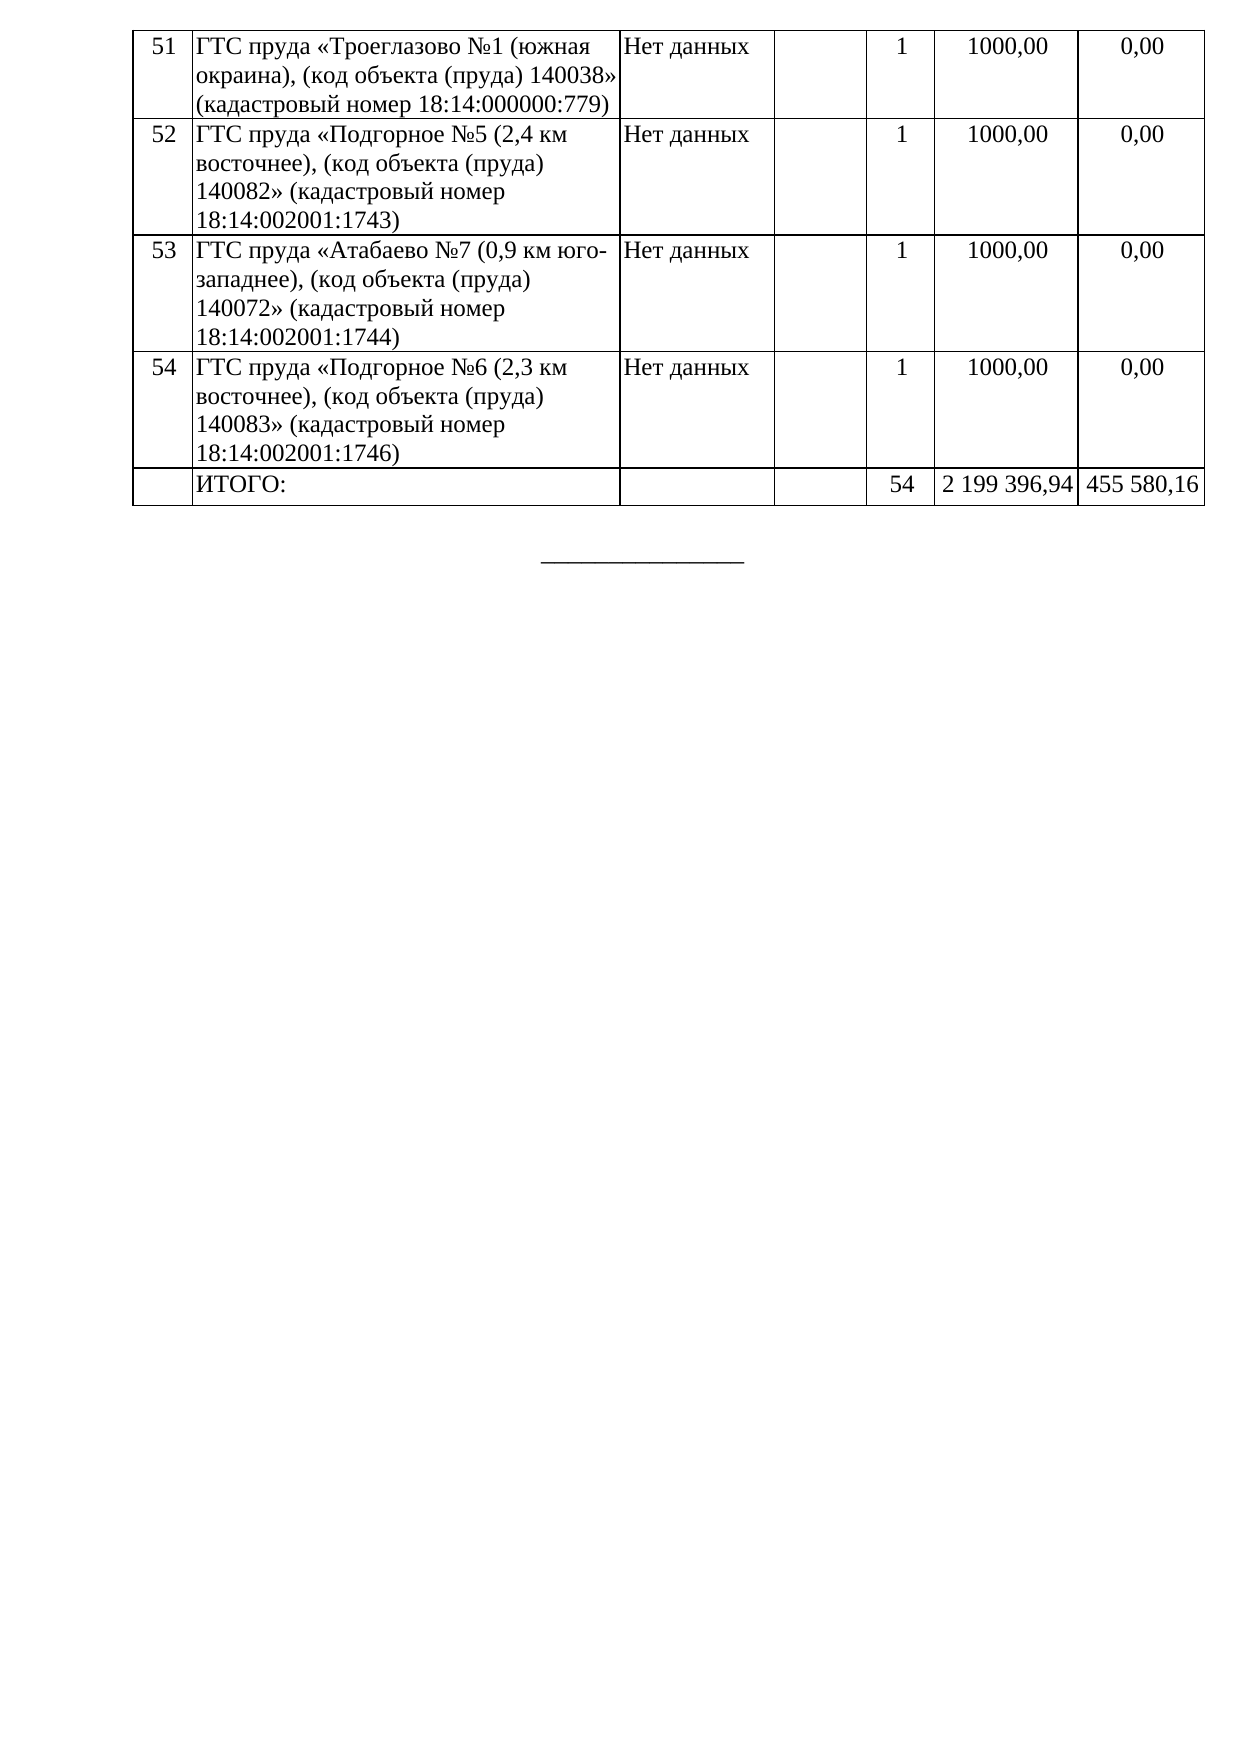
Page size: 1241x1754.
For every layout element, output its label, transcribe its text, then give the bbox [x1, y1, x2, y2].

table_cell Нет данных [621, 119, 774, 234]
table_cell [775, 236, 866, 351]
table_cell 455 580,16 [1079, 469, 1204, 504]
table_cell [134, 469, 192, 504]
table_cell ИТОГО: [193, 469, 619, 504]
table_cell ГТС пруда «Атабаево №7 (0,9 км юго-западнее), (код объекта (пруда) 140072» (кадастровый номер 18:14:002001:1744) [193, 236, 619, 351]
table_cell 51 [134, 31, 192, 117]
table_cell 1 [867, 236, 934, 351]
table_cell 1000,00 [935, 31, 1077, 117]
table_cell [621, 469, 774, 504]
table_cell 52 [134, 119, 192, 234]
table_cell 1 [867, 119, 934, 234]
table_cell [775, 469, 866, 504]
table_cell 54 [134, 352, 192, 467]
table_cell ГТС пруда «Троеглазово №1 (южная окраина), (код объекта (пруда) 140038» (кадастровый номер 18:14:000000:779) [193, 31, 619, 117]
table_cell 1000,00 [935, 236, 1077, 351]
table_cell 0,00 [1079, 31, 1204, 117]
table_cell Нет данных [621, 31, 774, 117]
table_cell 53 [134, 236, 192, 351]
table_cell [775, 352, 866, 467]
table_cell Нет данных [621, 236, 774, 351]
table_cell Нет данных [621, 352, 774, 467]
table_cell ГТС пруда «Подгорное №6 (2,3 км восточнее), (код объекта (пруда) 140083» (кадастровый номер 18:14:002001:1746) [193, 352, 619, 467]
table_cell 1000,00 [935, 119, 1077, 234]
table_cell 54 [867, 469, 934, 504]
table_cell 1 [867, 31, 934, 117]
table_cell ГТС пруда «Подгорное №5 (2,4 км восточнее), (код объекта (пруда) 140082» (кадастровый номер 18:14:002001:1743) [193, 119, 619, 234]
table_cell 1000,00 [935, 352, 1077, 467]
text _______________ [148, 535, 1137, 566]
table_cell [775, 119, 866, 234]
table_cell 2 199 396,94 [935, 469, 1077, 504]
table_cell 0,00 [1079, 236, 1204, 351]
table_cell 1 [867, 352, 934, 467]
table_cell [775, 31, 866, 117]
table_cell 0,00 [1079, 352, 1204, 467]
table_cell 0,00 [1079, 119, 1204, 234]
